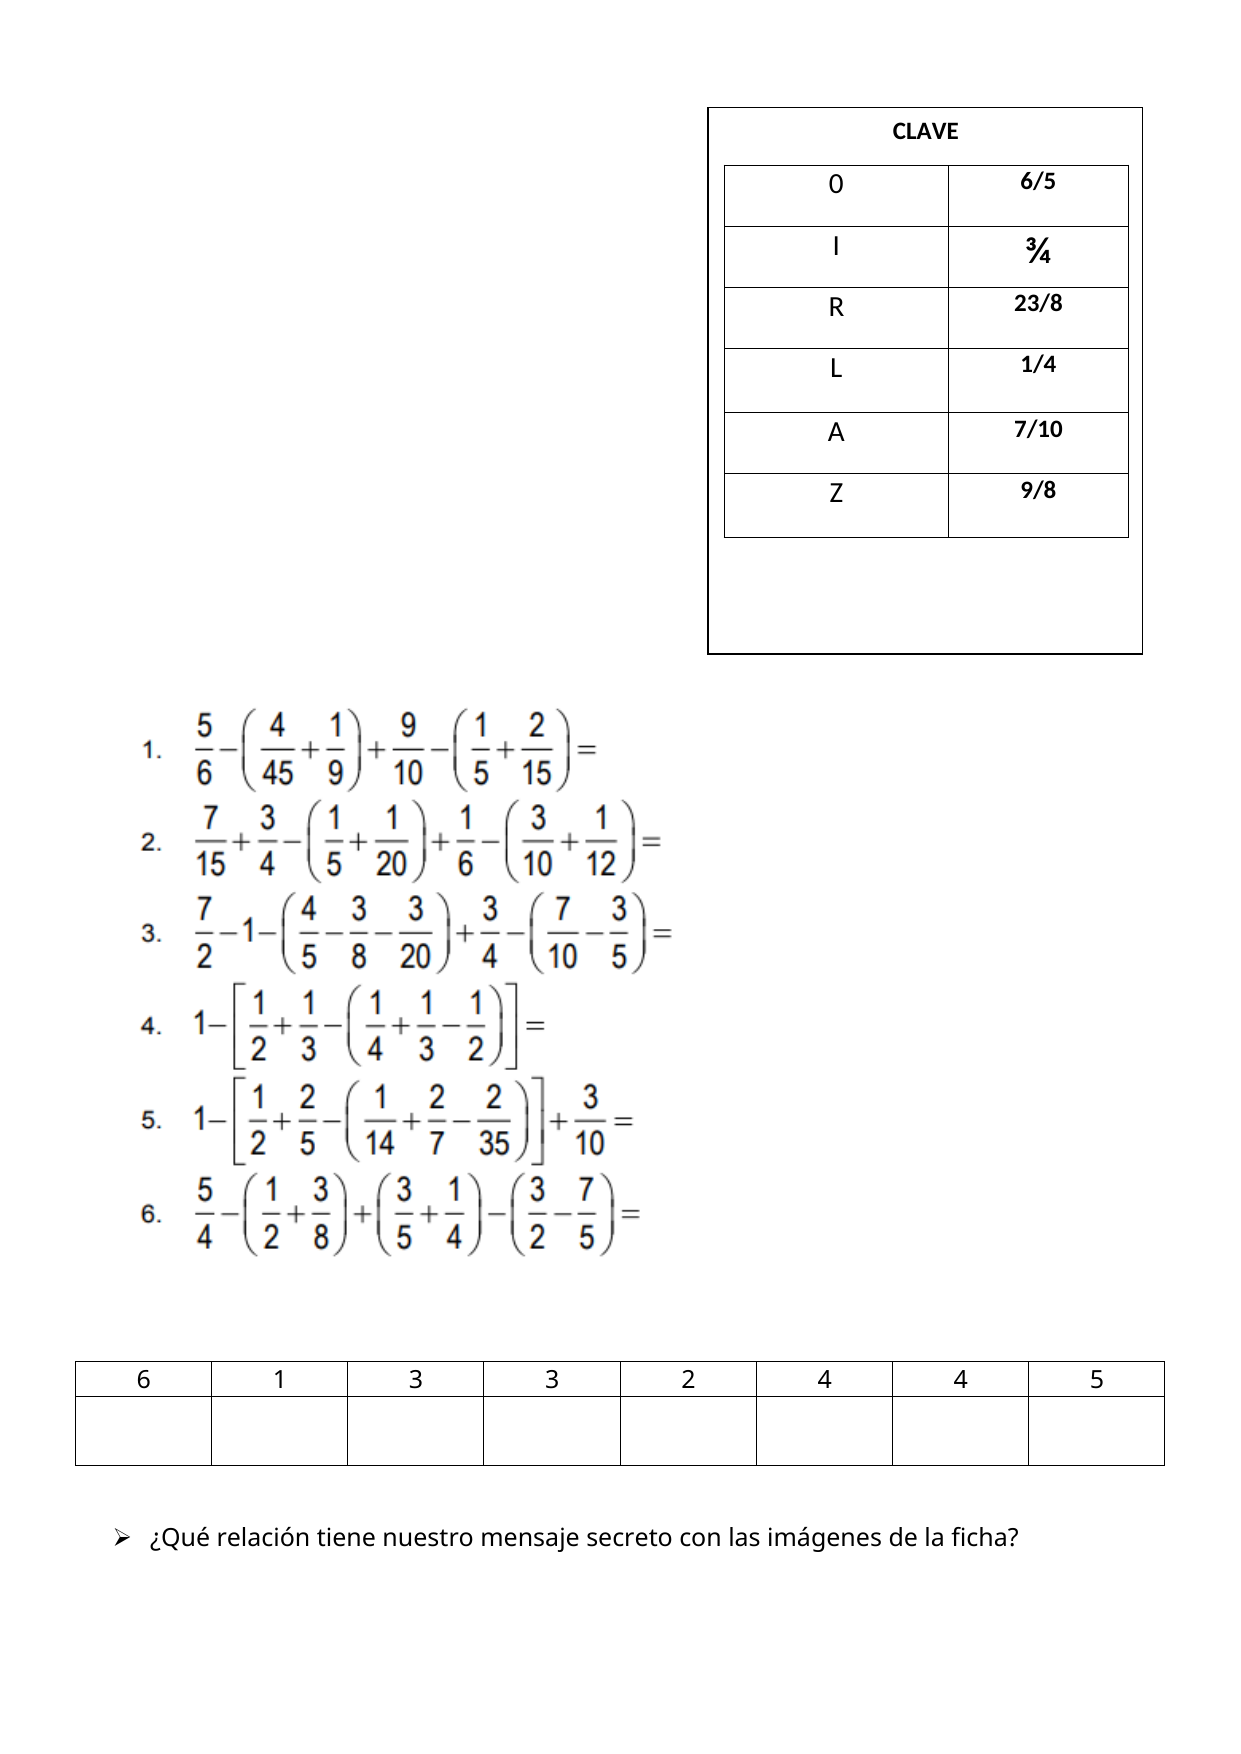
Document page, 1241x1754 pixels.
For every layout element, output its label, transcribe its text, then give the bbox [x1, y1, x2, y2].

table_header 2 [621, 1362, 756, 1396]
table_cell [212, 1397, 347, 1465]
table_cell [348, 1397, 483, 1465]
table_cell [1029, 1397, 1164, 1465]
table_header 3 [484, 1362, 620, 1396]
table_cell [484, 1397, 620, 1465]
table_cell [893, 1397, 1028, 1465]
table_header 5 [1029, 1362, 1164, 1396]
table_header 4 [757, 1362, 892, 1396]
picture [75, 665, 701, 1259]
table_header 1 [212, 1362, 347, 1396]
table_cell [757, 1397, 892, 1465]
table_header 4 [893, 1362, 1028, 1396]
table_cell [621, 1397, 756, 1465]
table_header 6 [76, 1362, 211, 1396]
list ¿Qué relación tiene nuestro mensaje secreto con las imágenes de la ficha? [112, 1520, 1165, 1554]
table_cell [76, 1397, 211, 1465]
table_header 3 [348, 1362, 483, 1396]
